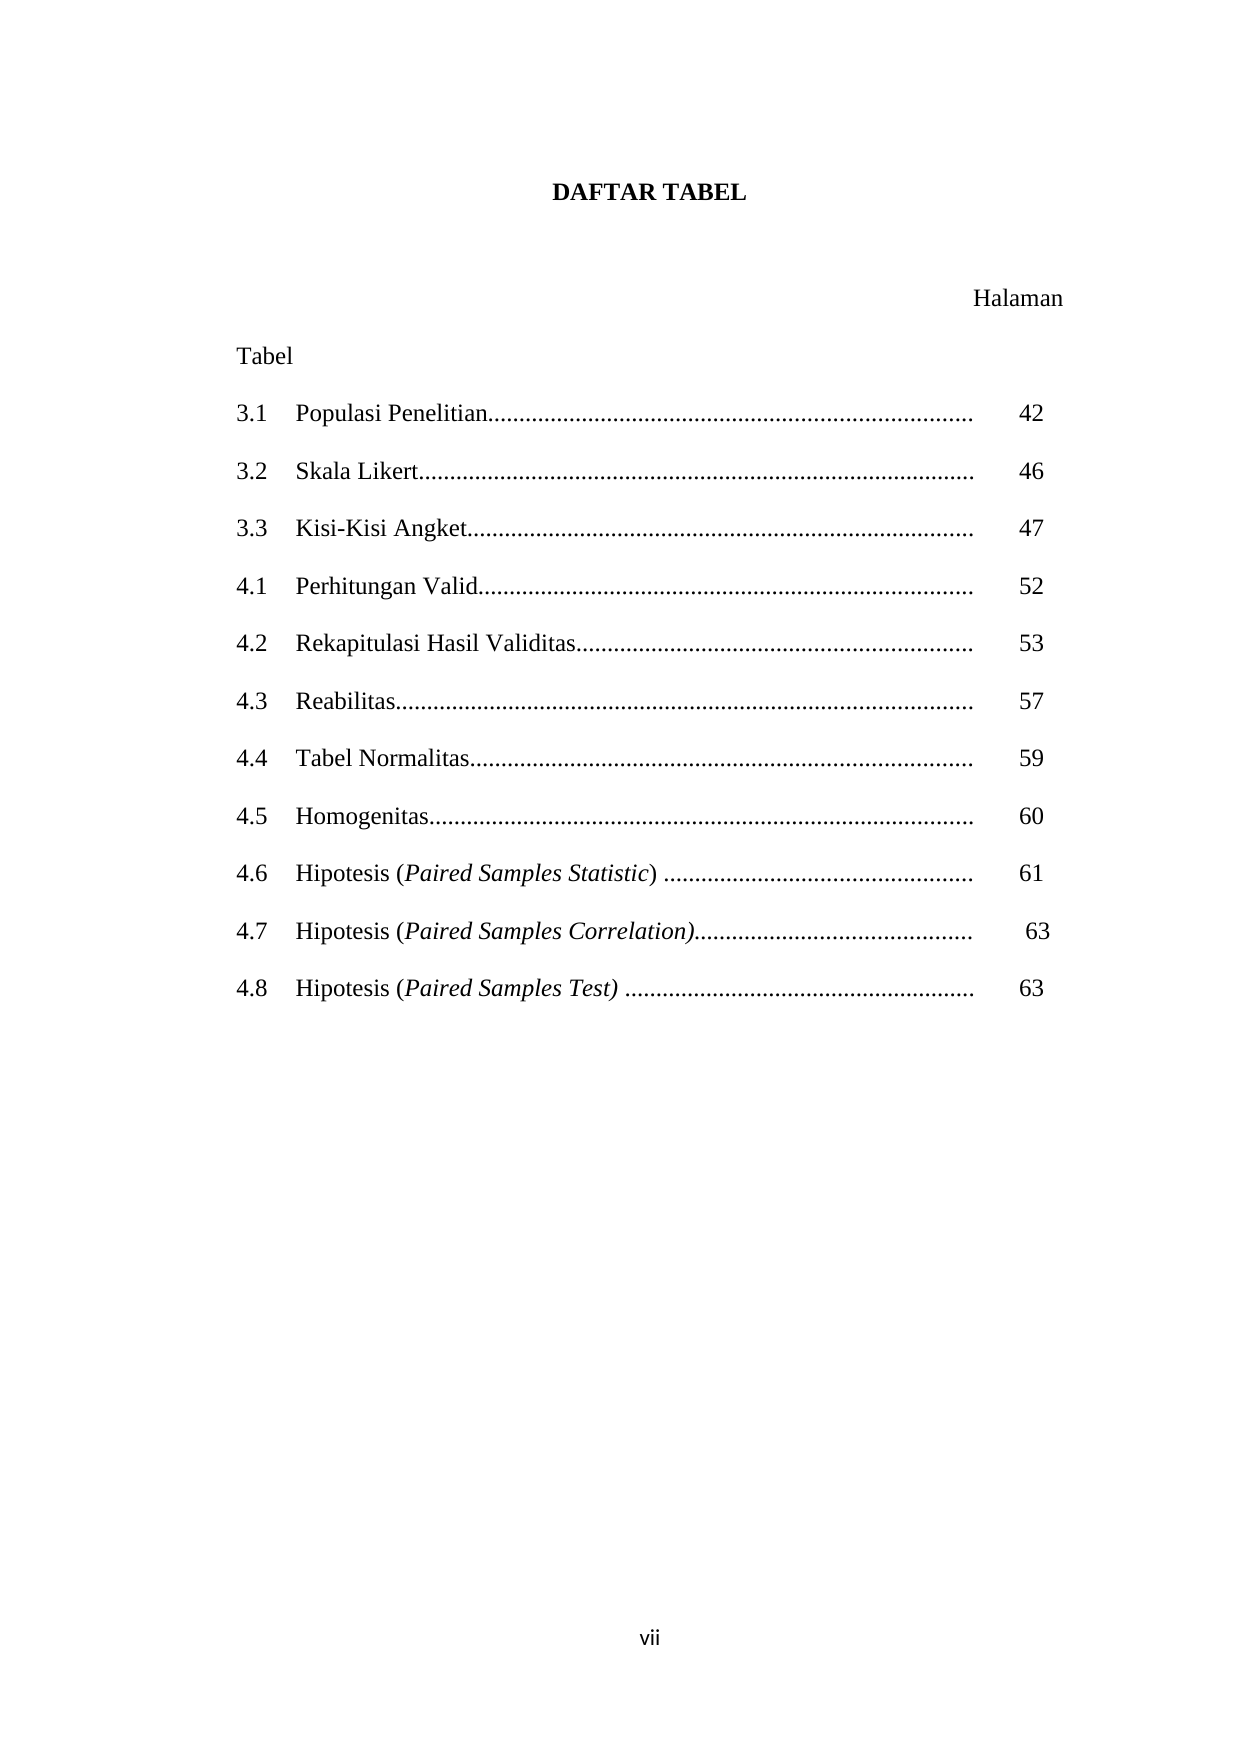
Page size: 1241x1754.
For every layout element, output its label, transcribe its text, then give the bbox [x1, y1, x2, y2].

text 3.2 Skala Likert 46 [236, 456, 1063, 485]
text 4.7 Hipotesis (Paired Samples Correlation) 63 [236, 916, 1063, 945]
subtitle DAFTAR TABEL [236, 177, 1063, 206]
text 4.8 Hipotesis (Paired Samples Test) 63 [236, 973, 1063, 1002]
text 3.1 Populasi Penelitian 42 [236, 398, 1063, 427]
text Halaman [236, 283, 1063, 312]
text 3.3 Kisi-Kisi Angket 47 [236, 513, 1063, 542]
text 4.4 Tabel Normalitas 59 [236, 743, 1063, 772]
text 4.1 Perhitungan Valid 52 [236, 571, 1063, 600]
text 4.6 Hipotesis (Paired Samples Statistic) 61 [236, 858, 1063, 887]
text 4.3 Reabilitas 57 [236, 686, 1063, 715]
text Tabel [236, 341, 1063, 370]
text 4.2 Rekapitulasi Hasil Validitas 53 [236, 628, 1063, 657]
text 4.5 Homogenitas 60 [236, 801, 1063, 830]
